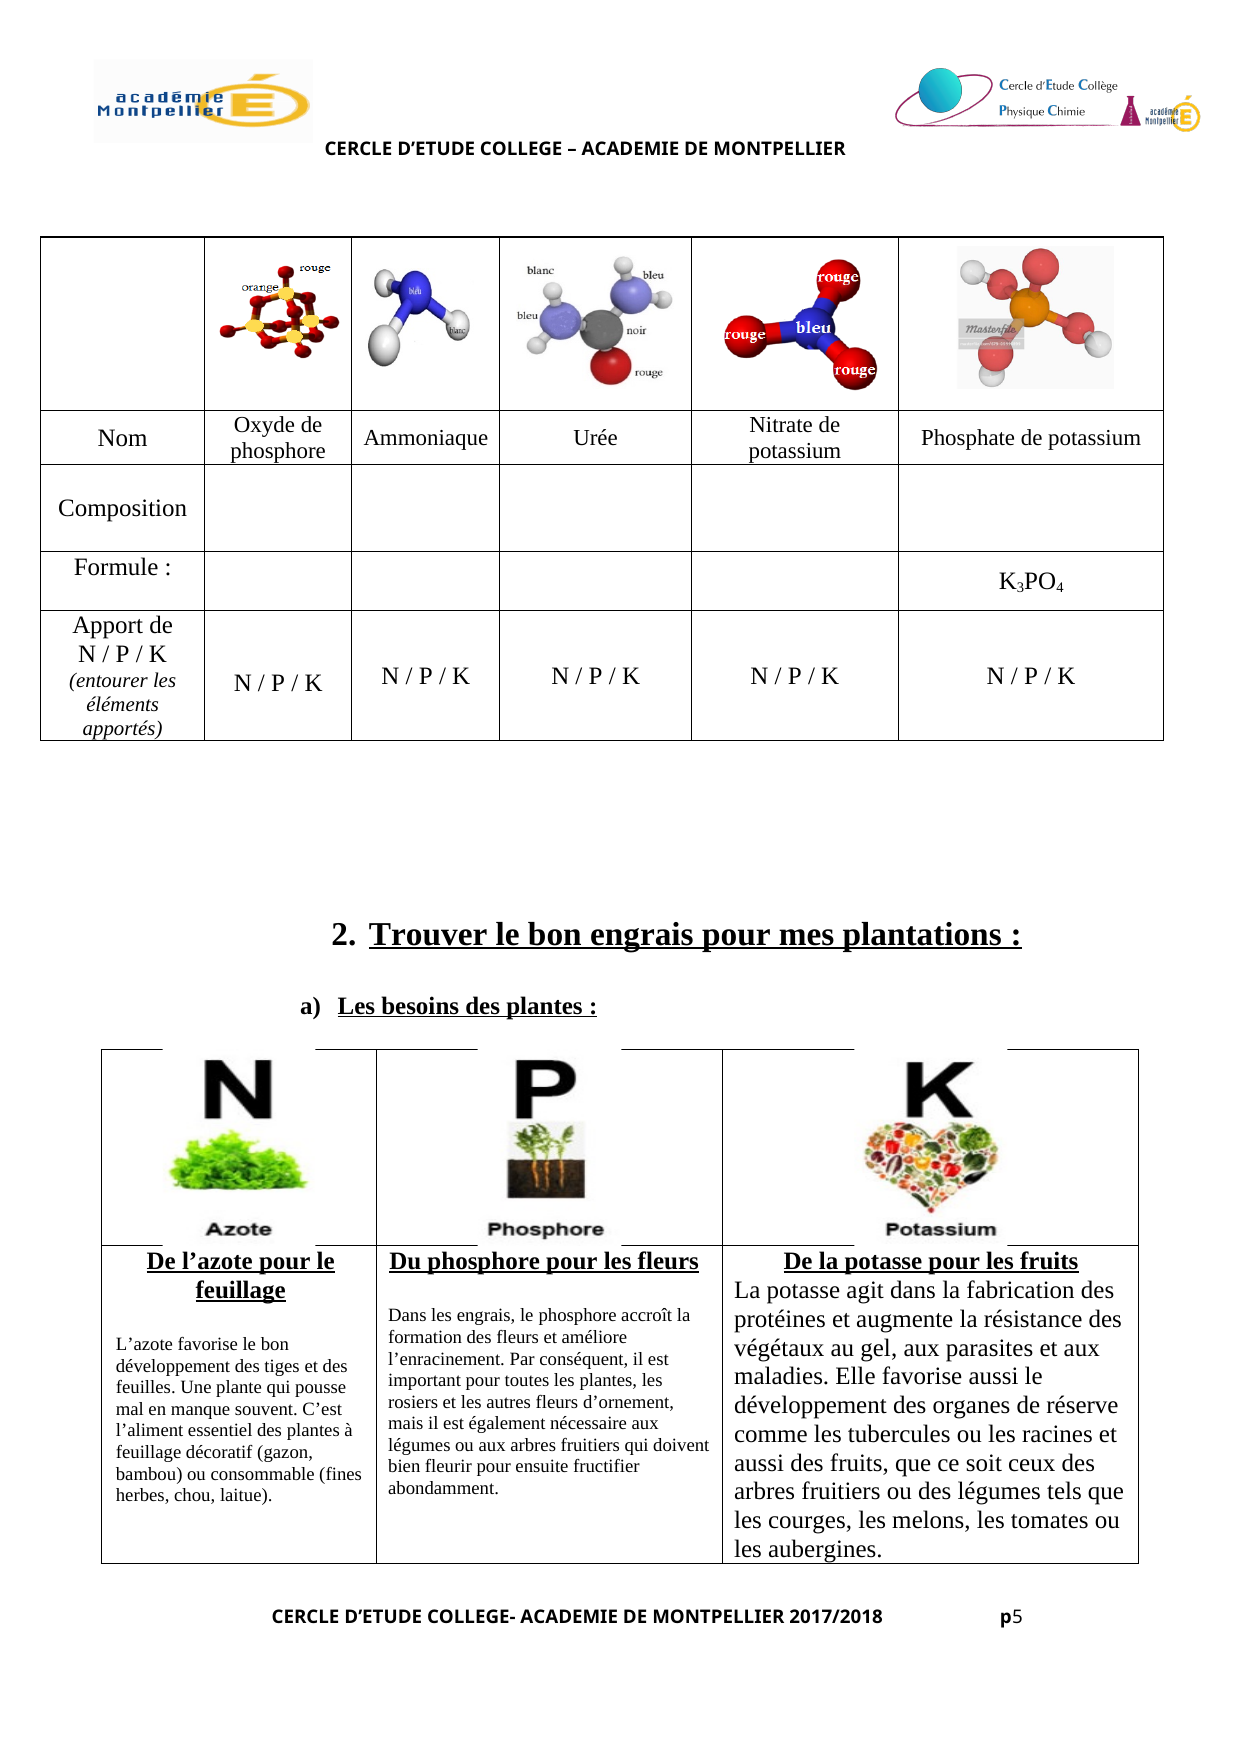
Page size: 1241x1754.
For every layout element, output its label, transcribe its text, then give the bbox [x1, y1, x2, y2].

picture [854, 1049, 1008, 1246]
table_cell De la potasse pour les fruits La potasse agit dans la fabrication des protéines et augmente la résistance des végétaux au gel, aux parasites et aux maladies. Elle favorise aussi le développement des organes de réserve comme les tubercules ou les racines et aussi des fruits, que ce soit ceux des arbres fruitiers ou des légumes tels que les courges, les melons, les tomates ou les aubergines. [723, 1246, 1138, 1563]
picture [363, 268, 476, 367]
picture [879, 62, 1215, 143]
picture [213, 261, 345, 367]
table_cell [500, 465, 691, 551]
table_header [899, 238, 1163, 410]
table_header [205, 238, 351, 410]
table_cell [692, 465, 898, 551]
table_cell [205, 552, 351, 609]
table_cell [899, 465, 1163, 551]
list Trouver le bon engrais pour mes plantations : [225, 914, 1128, 952]
table_cell Ammoniaque [352, 411, 499, 464]
table_header [316, 1050, 376, 1245]
picture [162, 1049, 316, 1246]
table_cell K3PO4 [899, 552, 1163, 609]
table_cell N / P / K [352, 611, 499, 740]
table_header [622, 1050, 722, 1245]
table_header [352, 238, 499, 410]
picture [477, 1049, 622, 1246]
table_cell Apport de N / P / K (entourer les éléments apportés) [41, 611, 204, 740]
table_cell N / P / K [899, 611, 1163, 740]
table_cell Nitrate de potassium [692, 411, 898, 464]
table_header [377, 1050, 477, 1245]
table_cell De l’azote pour le feuillage L’azote favorise le bon développement des tiges et des feuilles. Une plante qui pousse mal en manque souvent. C’est l’aliment essentiel des plantes à feuillage décoratif (gazon, bambou) ou consommable (fines herbes, chou, laitue). [102, 1246, 376, 1563]
table_header [1008, 1050, 1138, 1245]
table_cell Oxyde de phosphore [205, 411, 351, 464]
table_cell Composition [41, 465, 204, 551]
table_cell [692, 552, 898, 609]
picture [721, 254, 879, 394]
table_header [102, 1050, 162, 1245]
picture [956, 246, 1115, 389]
table_cell N / P / K [500, 611, 691, 740]
table_header [723, 1050, 854, 1245]
table_cell [352, 465, 499, 551]
table_cell [500, 552, 691, 609]
table_header [41, 238, 204, 410]
table_cell Phosphate de potassium [899, 411, 1163, 464]
table_cell Nom [41, 411, 204, 464]
table_cell Du phosphore pour les fleurs Dans les engrais, le phosphore accroît la formation des fleurs et améliore l’enracinement. Par conséquent, il est important pour toutes les plantes, les rosiers et les autres fleurs d’ornement, mais il est également nécessaire aux légumes ou aux arbres fruitiers qui doivent bien fleurir pour ensuite fructifier abondamment. [377, 1246, 722, 1563]
list Les besoins des plantes : [300, 991, 1128, 1019]
picture [516, 254, 675, 389]
table_cell [352, 552, 499, 609]
table_header [692, 238, 898, 410]
table_cell N / P / K [205, 611, 351, 740]
table_cell N / P / K [692, 611, 898, 740]
table_cell Urée [500, 411, 691, 464]
picture [93, 59, 314, 143]
table_cell [205, 465, 351, 551]
table_cell Formule : [41, 552, 204, 609]
table_header [500, 238, 691, 410]
